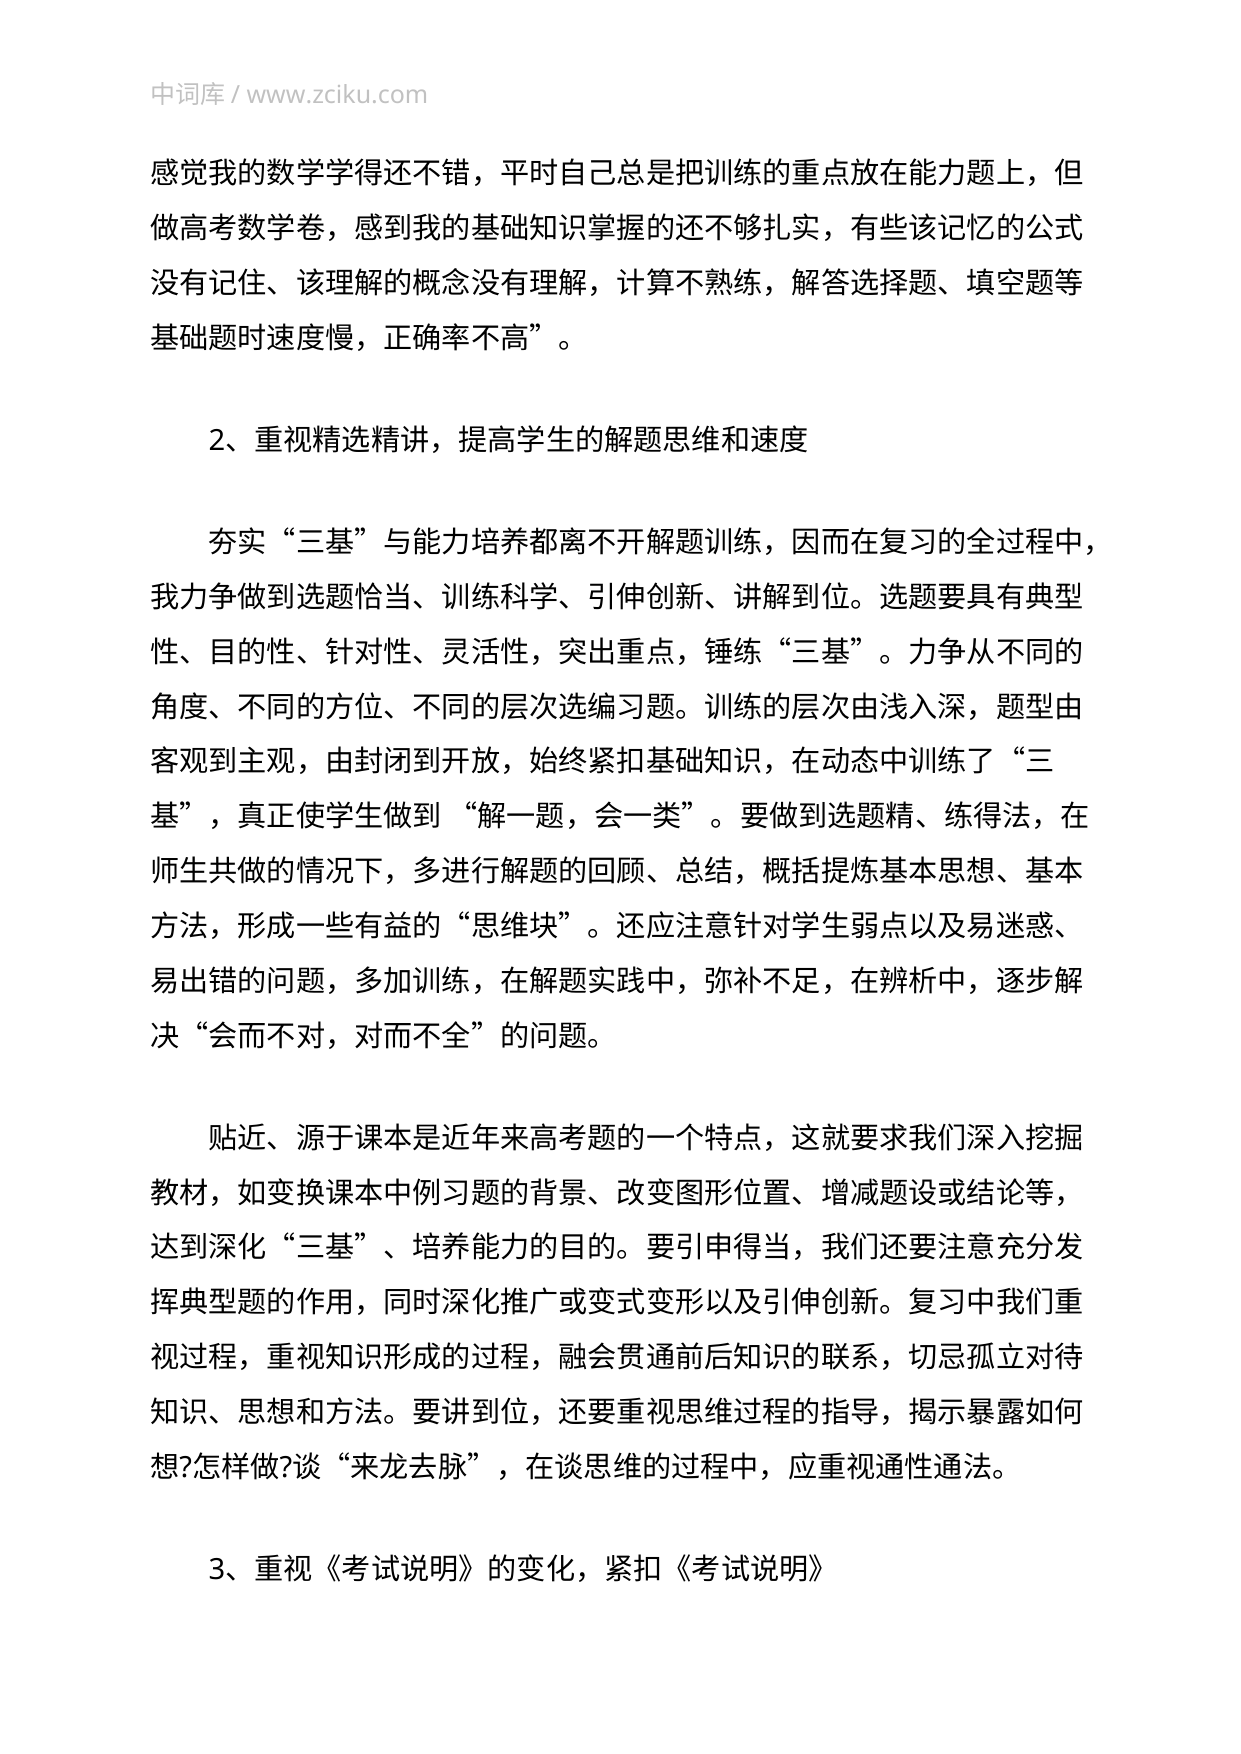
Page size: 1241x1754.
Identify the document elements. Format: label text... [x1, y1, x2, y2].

text 夯实“三基”与能力培养都离不开解题训练，因而在复习的全过程中，我力争做到选题恰当、训练科学、引伸创新、讲解到位。选题要具有典型性、目的性、针对性、灵活性，突出重点，锤练“三基”。力争从不同的角度、不同的方位、不同的层次选编习题。训练的层次由浅入深，题型由客观到主观，由封闭到开放，始终紧扣基础知识，在动态中训练了“三基”，真正使学生做到 “解一题，会一类”。要做到选题精、练得法，在师生共做的情况下，多进行解题的回顾、总结，概括提炼基本思想、基本方法，形成一些有益的“思维块”。还应注意针对学生弱点以及易迷惑、易出错的问题，多加训练，在解题实践中，弥补不足，在辨析中，逐步解决“会而不对，对而不全”的问题。 [150, 518, 1090, 1055]
text 3、重视《考试说明》的变化，紧扣《考试说明》 [150, 1546, 1090, 1588]
text 贴近、源于课本是近年来高考题的一个特点，这就要求我们深入挖掘教材，如变换课本中例习题的背景、改变图形位置、增减题设或结论等，达到深化“三基”、培养能力的目的。要引申得当，我们还要注意充分发挥典型题的作用，同时深化推广或变式变形以及引伸创新。复习中我们重视过程，重视知识形成的过程，融会贯通前后知识的联系，切忌孤立对待知识、思想和方法。要讲到位，还要重视思维过程的指导，揭示暴露如何想?怎样做?谈“来龙去脉”，在谈思维的过程中，应重视通性通法。 [150, 1114, 1090, 1486]
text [150, 150, 1090, 357]
text 2、重视精选精讲，提高学生的解题思维和速度 [150, 416, 1090, 459]
